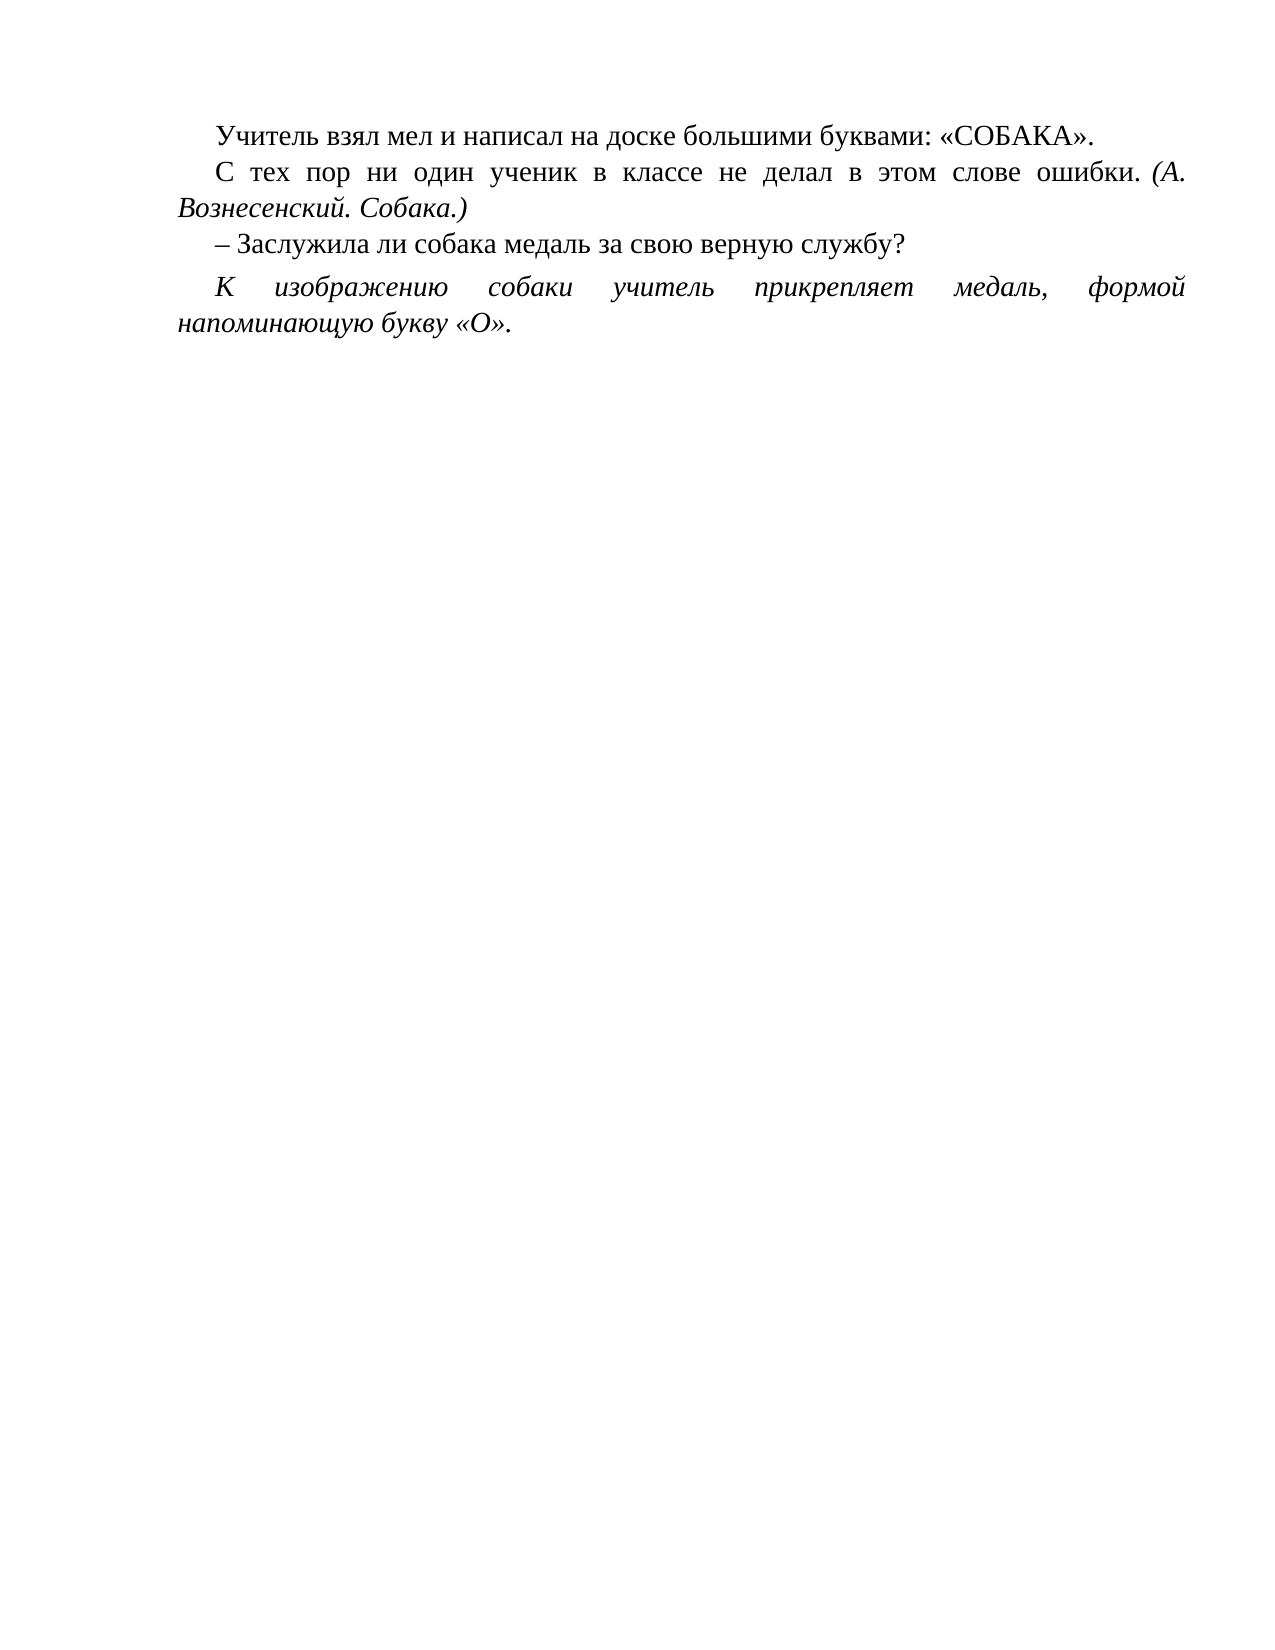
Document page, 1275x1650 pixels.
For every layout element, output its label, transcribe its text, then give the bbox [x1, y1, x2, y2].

text – Заслужила ли собака медаль за свою верную службу? [177, 227, 1186, 260]
text С тех пор ни один ученик в классе не делал в этом слове ошибки. (А. Вознесенский. Собака.) [177, 154, 1186, 224]
text К изображению собаки учитель прикрепляет медаль, формой напоминающую букву «О». [177, 269, 1186, 339]
text Учитель взял мел и написал на доске большими буквами: «СОБАКА». [177, 118, 1186, 152]
